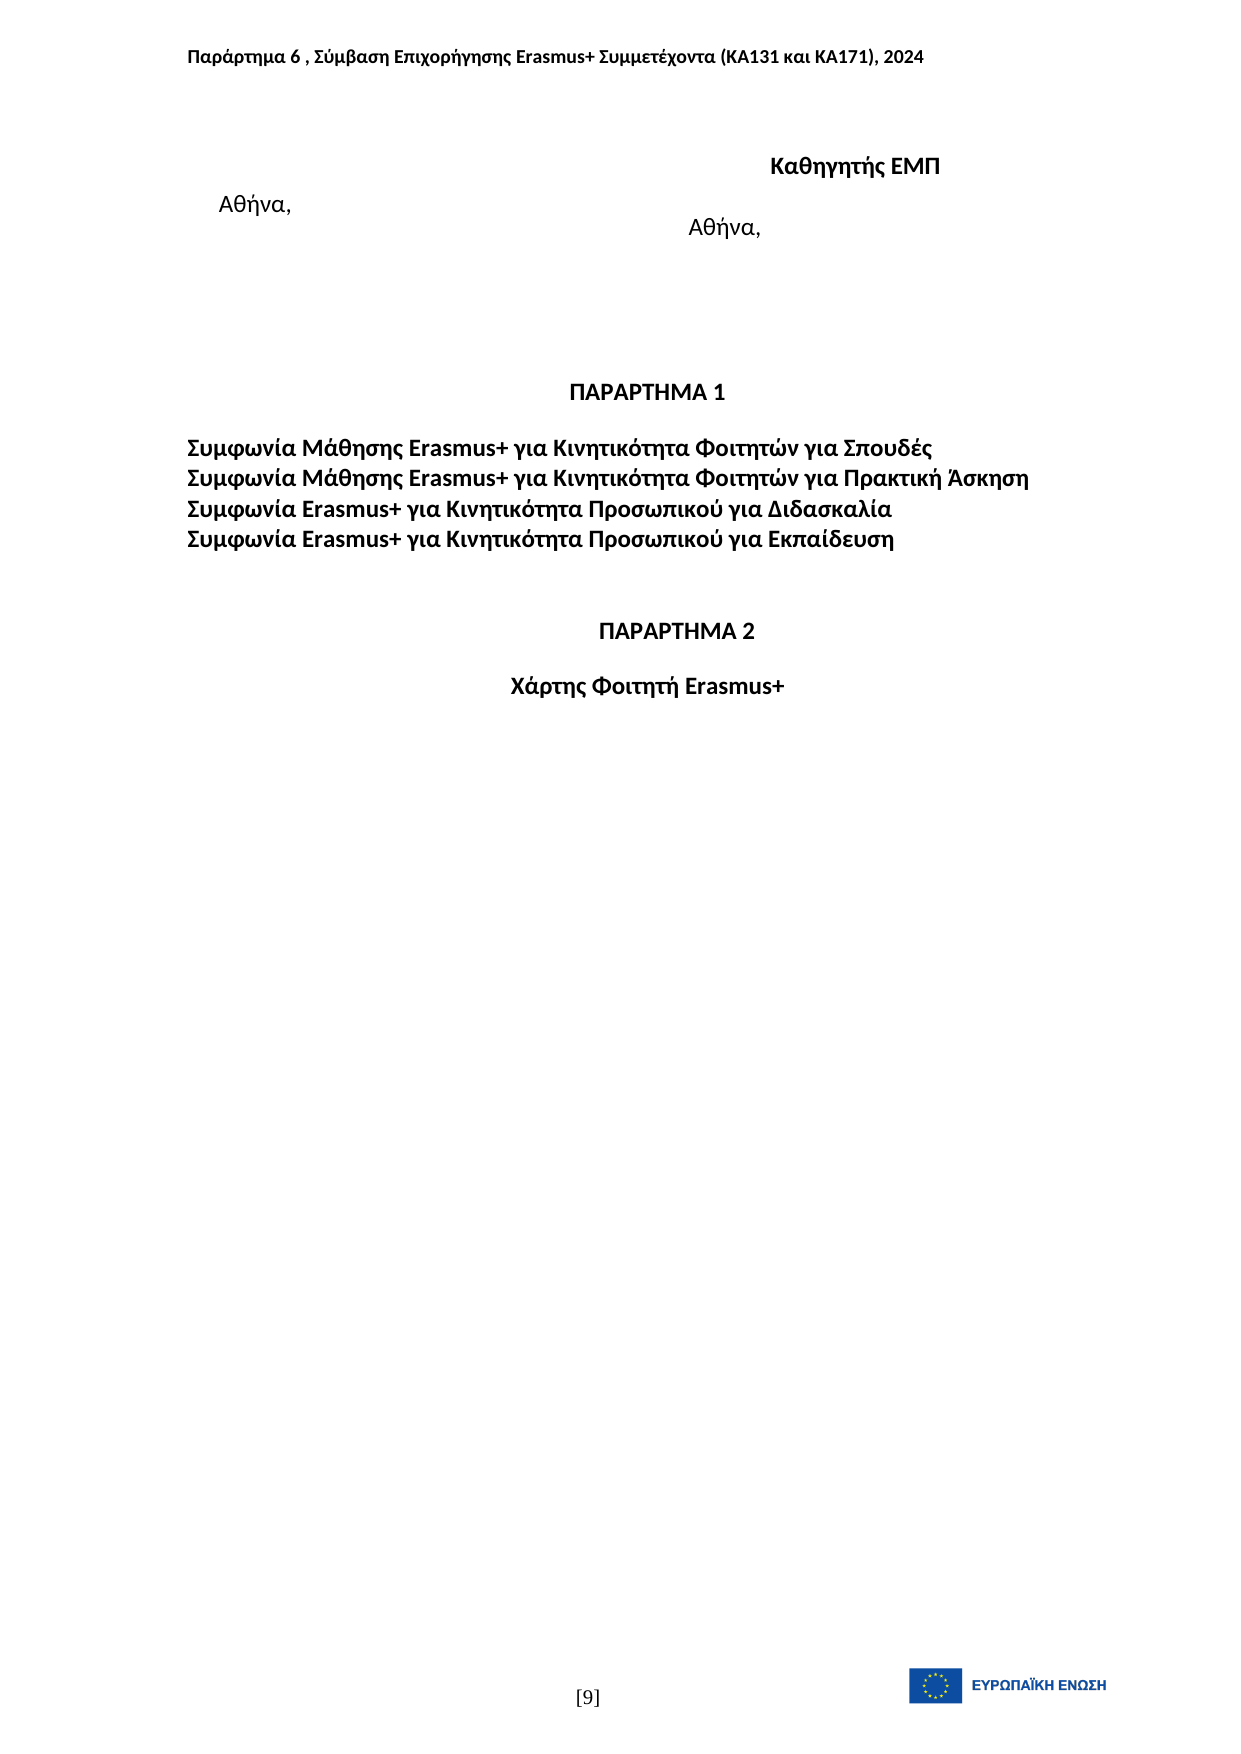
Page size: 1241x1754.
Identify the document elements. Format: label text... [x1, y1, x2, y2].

text Συμφωνία Erasmus+ για Κινητικότητα Προσωπικού για Διδασκαλία [187, 493, 1107, 523]
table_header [638, 150, 1073, 267]
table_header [202, 150, 637, 267]
text Χάρτης Φοιτητή Erasmus+ [187, 670, 1107, 701]
text Συμφωνία Erasmus+ για Κινητικότητα Προσωπικού για Εκπαίδευση [187, 523, 1107, 554]
text ΠΑΡΑΡΤΗΜΑ 1 [187, 376, 1107, 407]
text Συμφωνία Μάθησης Erasmus+ για Κινητικότητα Φοιτητών για Πρακτική Άσκηση [187, 462, 1107, 493]
text Συμφωνία Μάθησης Erasmus+ για Κινητικότητα Φοιτητών για Σπουδές [187, 432, 1107, 462]
list ΠΑΡΑΡΤΗΜΑ 2 [247, 615, 1107, 645]
picture [909, 1665, 1108, 1705]
